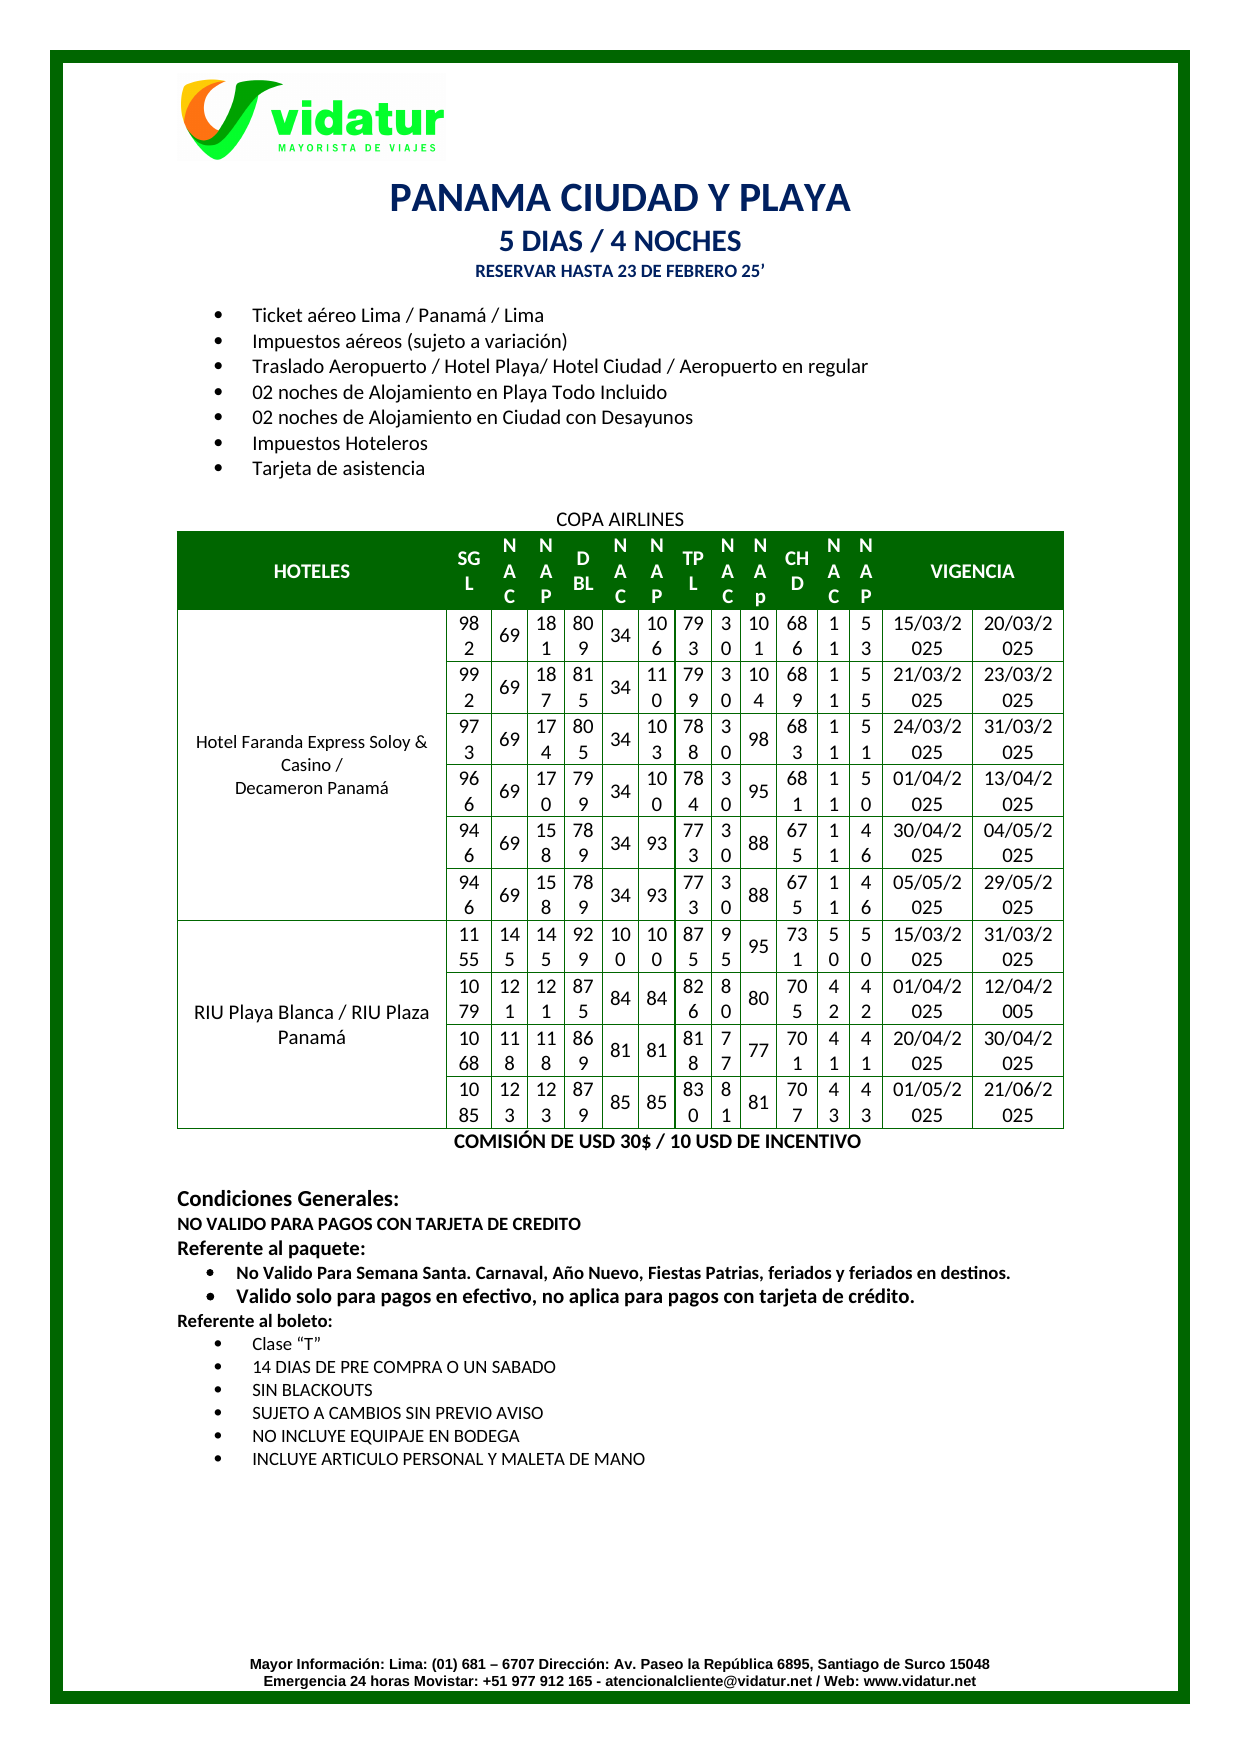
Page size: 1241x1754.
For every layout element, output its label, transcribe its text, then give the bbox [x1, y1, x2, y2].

table_cell 81 [712, 1077, 740, 1127]
text RESERVAR HASTA 23 DE FEBRERO 25’ [177, 259, 1063, 282]
table_cell 95 [741, 921, 776, 972]
table_cell 104 [741, 662, 776, 712]
table_cell 43 [818, 1077, 849, 1127]
table_cell 675 [777, 869, 817, 920]
table_cell 830 [676, 1077, 711, 1127]
table_cell 34 [603, 714, 638, 764]
table_cell 11 [818, 765, 849, 816]
table_cell 145 [528, 921, 564, 972]
table_cell 53 [850, 610, 882, 661]
table_cell 50 [850, 921, 882, 972]
table_cell 13/04/2025 [973, 765, 1063, 816]
list Impuestos Hoteleros [214, 430, 1063, 455]
table_cell 31/03/2025 [973, 714, 1063, 764]
table_cell 929 [565, 921, 602, 972]
table_cell 93 [639, 817, 674, 868]
table_cell 158 [528, 817, 564, 868]
table_cell 30 [712, 610, 740, 661]
table_cell 799 [676, 662, 711, 712]
table_header NA P [639, 533, 674, 609]
table_cell 30 [712, 817, 740, 868]
table_cell 11 [818, 662, 849, 712]
table_cell 118 [492, 1025, 527, 1076]
list Traslado Aeropuerto / Hotel Playa/ Hotel Ciudad / Aeropuerto en regular [214, 353, 1063, 379]
table_cell 80 [741, 973, 776, 1024]
table_cell 34 [603, 869, 638, 920]
table_cell 81 [639, 1025, 674, 1076]
table_cell 815 [565, 662, 602, 712]
text COMISIÓN DE USD 30$ / 10 USD DE INCENTIVO [252, 1129, 1063, 1154]
table_cell 11 [818, 610, 849, 661]
table_cell 98 [741, 714, 776, 764]
table_header CHD [777, 533, 817, 609]
picture [177, 73, 446, 161]
table_cell 77 [712, 1025, 740, 1076]
table_cell 23/03/2025 [973, 662, 1063, 712]
table_cell 121 [492, 973, 527, 1024]
table_cell 04/05/2025 [973, 817, 1063, 868]
table_cell 11 [818, 869, 849, 920]
table_cell 946 [447, 817, 491, 868]
table_cell 30/04/2025 [883, 817, 972, 868]
table_cell 818 [676, 1025, 711, 1076]
table_cell 21/03/2025 [883, 662, 972, 712]
list No Valido Para Semana Santa. Carnaval, Año Nuevo, Fiestas Patrias, feriados y feriados en destinos. [207, 1261, 1063, 1284]
table_header NA P [528, 533, 564, 609]
table_cell 789 [565, 869, 602, 920]
table_cell Hotel Faranda Express Soloy & Casino / Decameron Panamá [178, 610, 446, 920]
table_cell 30/04/2025 [973, 1025, 1063, 1076]
table_header NA C [712, 533, 743, 609]
table_cell 34 [603, 610, 638, 661]
table_cell 103 [639, 714, 674, 764]
table_cell 01/04/2025 [883, 973, 972, 1024]
table_cell 41 [818, 1025, 849, 1076]
table_cell 51 [850, 714, 882, 764]
table_header DBL [565, 533, 602, 609]
table_cell 992 [447, 662, 491, 712]
table_cell 982 [447, 610, 491, 661]
table_header NA C [492, 533, 527, 609]
table_cell 158 [528, 869, 564, 920]
table_cell 46 [850, 869, 882, 920]
table_cell 84 [603, 973, 638, 1024]
table_cell 100 [639, 765, 674, 816]
table_cell 966 [447, 765, 491, 816]
table_cell 42 [850, 973, 882, 1024]
table_cell 85 [639, 1077, 674, 1127]
table_cell 69 [492, 765, 527, 816]
table_cell 773 [676, 869, 711, 920]
table_cell 170 [528, 765, 564, 816]
table_cell 85 [603, 1077, 638, 1127]
table_header NA C [818, 533, 849, 609]
table_header NA P [850, 533, 882, 609]
table_cell 121 [528, 973, 564, 1024]
table_cell 88 [741, 869, 776, 920]
table_cell 788 [676, 714, 711, 764]
table_cell 784 [676, 765, 711, 816]
table_cell 05/05/2025 [883, 869, 972, 920]
list NO INCLUYE EQUIPAJE EN BODEGA [214, 1424, 1063, 1447]
table_cell 81 [741, 1077, 776, 1127]
table_cell 69 [492, 714, 527, 764]
table_cell 34 [603, 817, 638, 868]
table_cell 973 [447, 714, 491, 764]
list Tarjeta de asistencia [214, 455, 1063, 481]
table_cell 80 [712, 973, 740, 1024]
table_cell 174 [528, 714, 564, 764]
table_cell 15/03/2025 [883, 610, 972, 661]
table_cell 12/04/2005 [973, 973, 1063, 1024]
table_cell 46 [850, 817, 882, 868]
list 02 noches de Alojamiento en Ciudad con Desayunos [214, 404, 1063, 430]
list 14 DIAS DE PRE COMPRA O UN SABADO [214, 1355, 1063, 1378]
table_cell 93 [639, 869, 674, 920]
table_cell 789 [565, 817, 602, 868]
table_cell 55 [850, 662, 882, 712]
table_cell 683 [777, 714, 817, 764]
table_cell 826 [676, 973, 711, 1024]
table_cell 689 [777, 662, 817, 712]
table_cell 69 [492, 610, 527, 661]
table_cell 1079 [447, 973, 491, 1024]
table_header NA C [603, 533, 638, 609]
list INCLUYE ARTICULO PERSONAL Y MALETA DE MANO [214, 1447, 1063, 1469]
table_cell 100 [603, 921, 638, 972]
table_cell 118 [528, 1025, 564, 1076]
table_cell RIU Playa Blanca / RIU Plaza Panamá [178, 921, 446, 1127]
table_cell 799 [565, 765, 602, 816]
table_cell 805 [565, 714, 602, 764]
table_cell 41 [850, 1025, 882, 1076]
table_cell 15/03/2025 [883, 921, 972, 972]
table_cell 1085 [447, 1077, 491, 1127]
table_cell 123 [492, 1077, 527, 1127]
table_cell 11 [818, 817, 849, 868]
text Referente al paquete: [177, 1235, 1063, 1261]
table_cell 110 [639, 662, 674, 712]
table_cell 101 [741, 610, 776, 661]
text Condiciones Generales: [177, 1184, 1063, 1212]
table_cell 69 [492, 817, 527, 868]
table_cell 31/03/2025 [973, 921, 1063, 972]
table_cell 675 [777, 817, 817, 868]
table_header HOTELES [178, 533, 446, 609]
table_cell 1155 [447, 921, 491, 972]
table_cell 30 [712, 765, 740, 816]
table_cell 43 [850, 1077, 882, 1127]
table_cell 11 [818, 714, 849, 764]
text 5 DIAS / 4 NOCHES [177, 221, 1063, 259]
table_cell 701 [777, 1025, 817, 1076]
table_cell 879 [565, 1077, 602, 1127]
table_cell 793 [676, 610, 711, 661]
table_cell 686 [777, 610, 817, 661]
list Impuestos aéreos (sujeto a variación) [214, 328, 1063, 353]
table_cell 95 [712, 921, 740, 972]
list SIN BLACKOUTS [214, 1378, 1063, 1401]
table_cell 30 [712, 714, 740, 764]
table_cell 875 [676, 921, 711, 972]
list Clase “T” [214, 1332, 1063, 1355]
table_cell 946 [447, 869, 491, 920]
table_cell 84 [639, 973, 674, 1024]
table_header TPL [676, 533, 711, 609]
table_cell 731 [777, 921, 817, 972]
table_cell 69 [492, 869, 527, 920]
table_cell 30 [712, 662, 740, 712]
table_cell 123 [528, 1077, 564, 1127]
table_cell 81 [603, 1025, 638, 1076]
table_cell 50 [850, 765, 882, 816]
table_cell 50 [818, 921, 849, 972]
table_cell 145 [492, 921, 527, 972]
table_header NA p [744, 533, 776, 609]
table_cell 181 [528, 610, 564, 661]
table_cell 705 [777, 973, 817, 1024]
text Referente al boleto: [177, 1309, 1063, 1332]
table_cell 29/05/2025 [973, 869, 1063, 920]
table_cell 42 [818, 973, 849, 1024]
text NO VALIDO PARA PAGOS CON TARJETA DE CREDITO [177, 1212, 1063, 1235]
table_cell 01/05/2025 [883, 1077, 972, 1127]
table_cell 30 [712, 869, 740, 920]
text COPA AIRLINES [177, 506, 1063, 531]
list Ticket aéreo Lima / Panamá / Lima [214, 303, 1063, 328]
table_cell 01/04/2025 [883, 765, 972, 816]
table_cell 24/03/2025 [883, 714, 972, 764]
table_cell 20/04/2025 [883, 1025, 972, 1076]
table_cell 106 [639, 610, 674, 661]
table_cell 809 [565, 610, 602, 661]
table_cell 869 [565, 1025, 602, 1076]
table_cell 773 [676, 817, 711, 868]
table_cell 34 [603, 662, 638, 712]
list Valido solo para pagos en efectivo, no aplica para pagos con tarjeta de crédito. [207, 1284, 1063, 1309]
table_cell 95 [741, 765, 776, 816]
table_cell 69 [492, 662, 527, 712]
list SUJETO A CAMBIOS SIN PREVIO AVISO [214, 1401, 1063, 1424]
table_cell 100 [639, 921, 674, 972]
table_cell 88 [741, 817, 776, 868]
table_header SGL [447, 533, 491, 609]
table_cell 681 [777, 765, 817, 816]
table_cell 1068 [447, 1025, 491, 1076]
table_cell 20/03/2025 [973, 610, 1063, 661]
table_cell 875 [565, 973, 602, 1024]
table_cell 77 [741, 1025, 776, 1076]
table_cell 707 [777, 1077, 817, 1127]
list 02 noches de Alojamiento en Playa Todo Incluido [214, 379, 1063, 404]
table_cell 21/06/2025 [973, 1077, 1063, 1127]
text PANAMA CIUDAD Y PLAYA [177, 171, 1063, 221]
table_cell 34 [603, 765, 638, 816]
table_header VIGENCIA [883, 533, 1063, 609]
table_cell 187 [528, 662, 564, 712]
